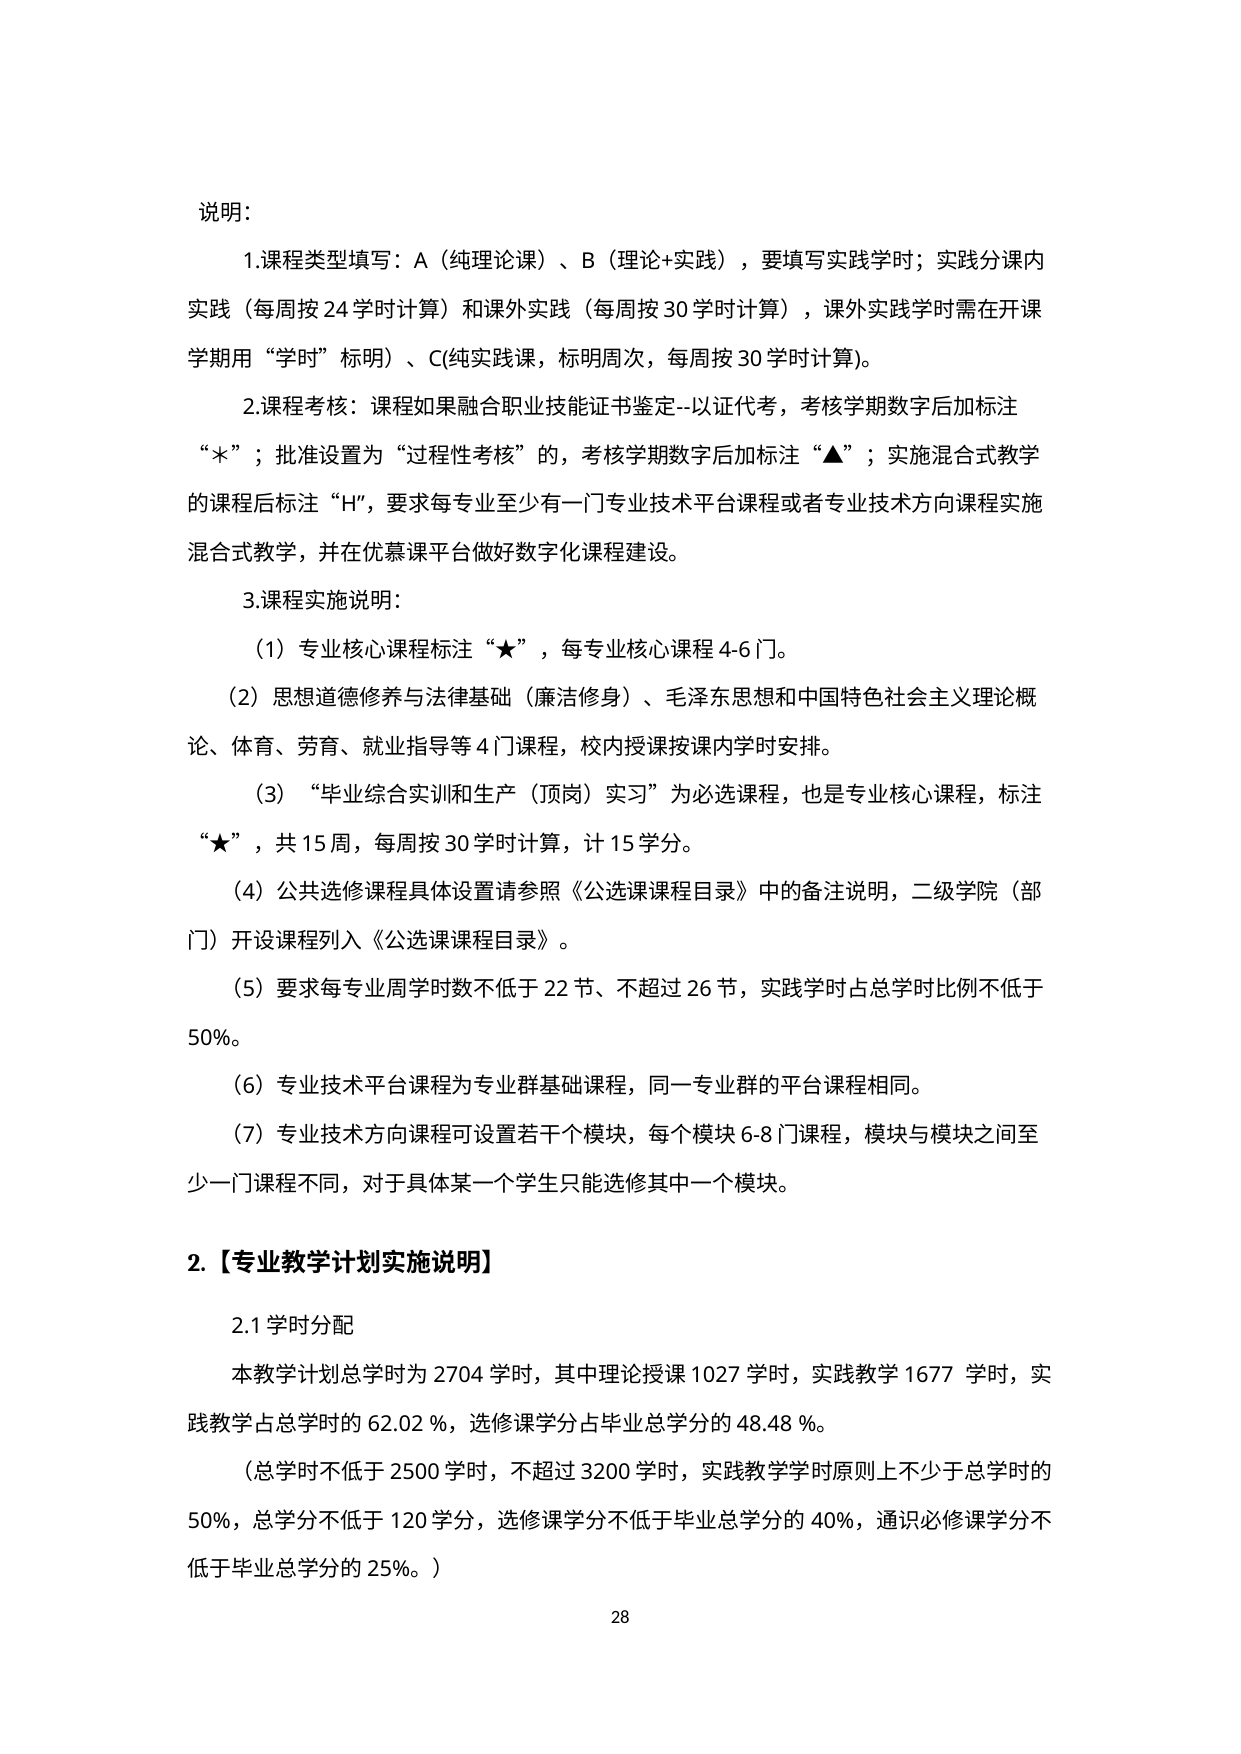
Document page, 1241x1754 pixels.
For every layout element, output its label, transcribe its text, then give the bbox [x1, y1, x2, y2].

text 本教学计划总学时为 2704 学时，其中理论授课1027 学时，实践教学1677 学时，实践教学占总学时的 62.02 %，选修课学分占毕业总学分的 48.48 %。 [187, 1357, 1053, 1438]
text （6）专业技术平台课程为专业群基础课程，同一专业群的平台课程相同。 [187, 1068, 1053, 1101]
subtitle 2.【专业教学计划实施说明】 [187, 1243, 1053, 1279]
text 3.课程实施说明： [187, 583, 1053, 616]
text （总学时不低于2500学时，不超过3200学时，实践教学学时原则上不少于总学时的50%，总学分不低于120学分，选修课学分不低于毕业总学分的40%，通识必修课学分不低于毕业总学分的25%。） [187, 1454, 1053, 1584]
text 2.课程考核：课程如果融合职业技能证书鉴定--以证代考，考核学期数字后加标注“＊”；批准设置为“过程性考核”的，考核学期数字后加标注“▲”；实施混合式教学的课程后标注“Η”，要求每专业至少有一门专业技术平台课程或者专业技术方向课程实施混合式教学，并在优慕课平台做好数字化课程建设。 [187, 389, 1053, 567]
text （3）“毕业综合实训和生产（顶岗）实习”为必选课程，也是专业核心课程，标注“★”，共15周，每周按30学时计算，计15学分。 [187, 777, 1053, 858]
text （1）专业核心课程标注“★”，每专业核心课程4-6门。 [187, 632, 1053, 664]
text （7）专业技术方向课程可设置若干个模块，每个模块6-8门课程，模块与模块之间至少一门课程不同，对于具体某一个学生只能选修其中一个模块。 [187, 1117, 1053, 1198]
text 1.课程类型填写：A（纯理论课）、B（理论+实践），要填写实践学时；实践分课内实践（每周按24学时计算）和课外实践（每周按30学时计算），课外实践学时需在开课学期用“学时”标明）、C(纯实践课，标明周次，每周按30学时计算)。 [187, 243, 1053, 373]
text （2）思想道德修养与法律基础（廉洁修身）、毛泽东思想和中国特色社会主义理论概论、体育、劳育、就业指导等4门课程，校内授课按课内学时安排。 [187, 680, 1053, 761]
text 说明： [187, 194, 1053, 227]
text （4）公共选修课程具体设置请参照《公选课课程目录》中的备注说明，二级学院（部门）开设课程列入《公选课课程目录》。 [187, 874, 1053, 955]
text （5）要求每专业周学时数不低于22节、不超过26节，实践学时占总学时比例不低于50%。 [187, 971, 1053, 1052]
text 2.1学时分配 [187, 1308, 1053, 1341]
